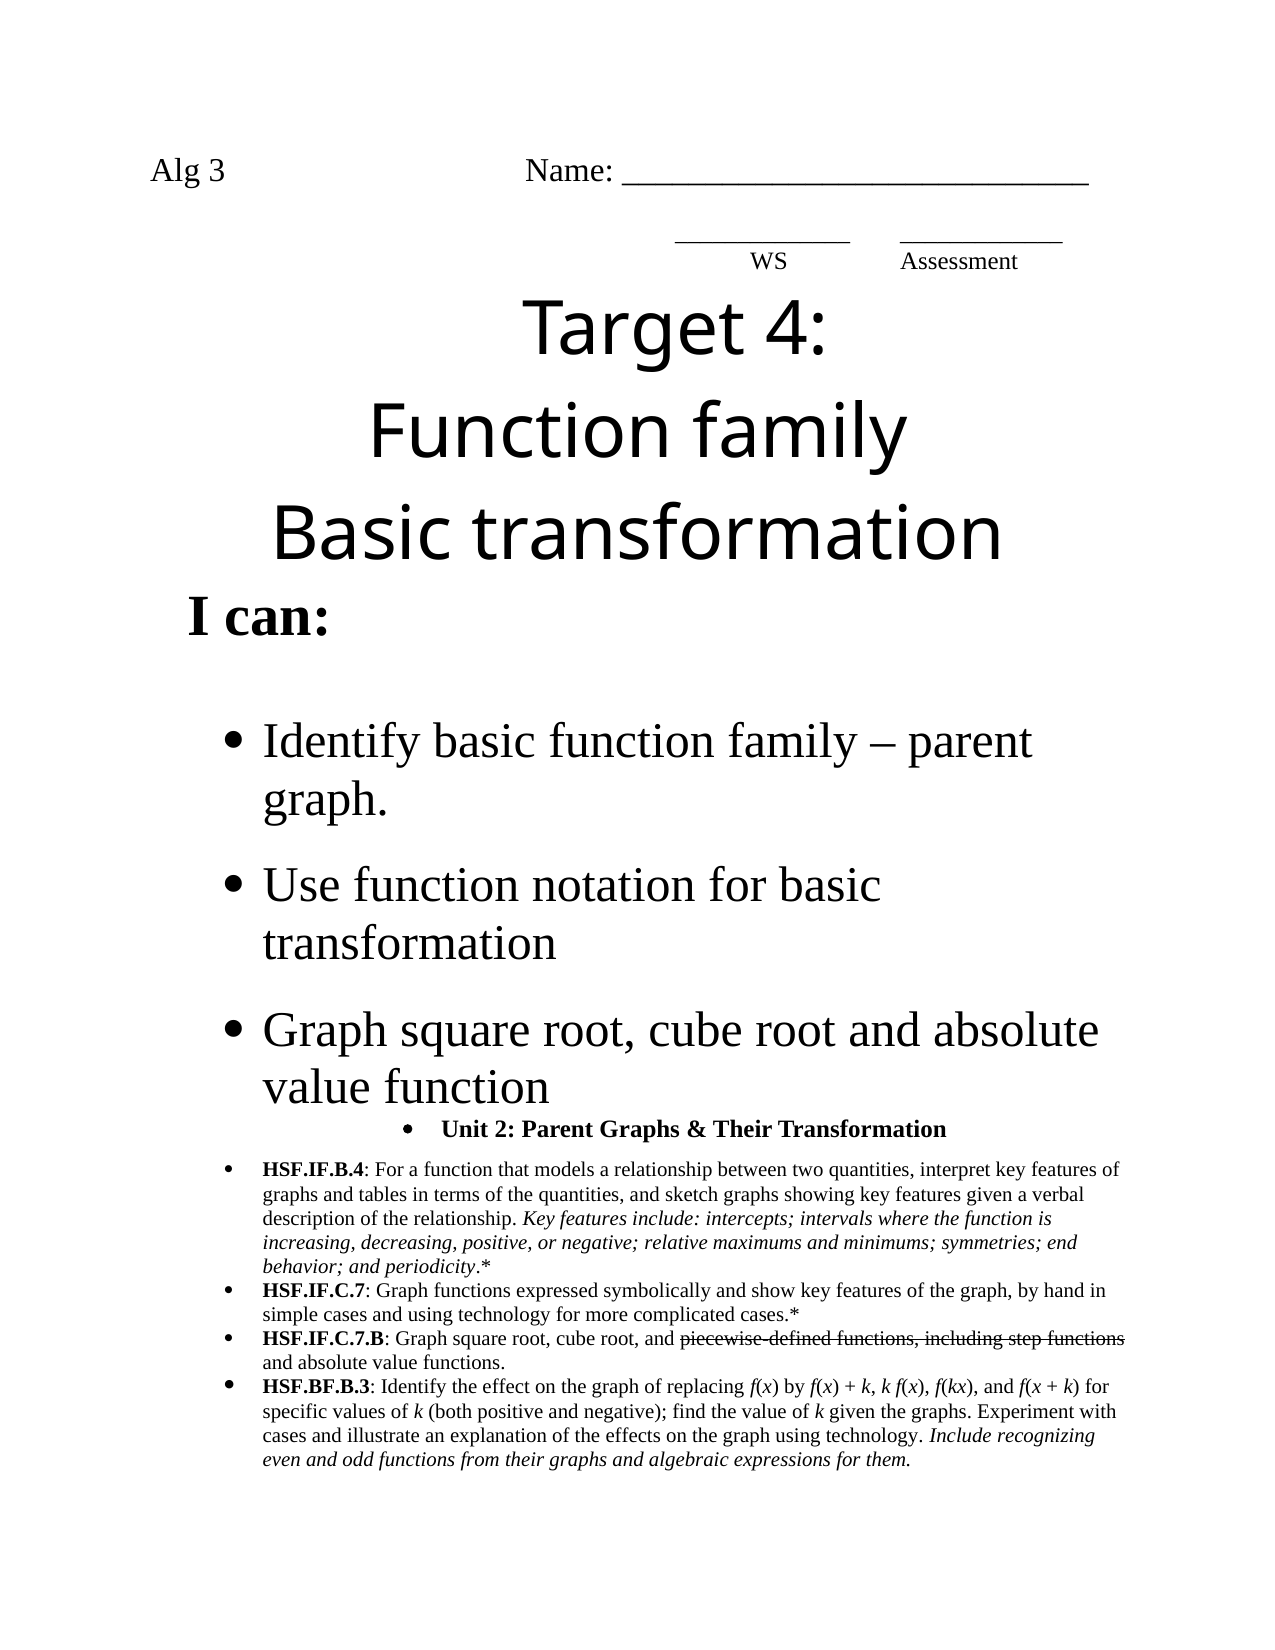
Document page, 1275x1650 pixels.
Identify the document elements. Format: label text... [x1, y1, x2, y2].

list Graph square root, cube root and absolute value function [225, 999, 1125, 1114]
text ______________ _____________ [150, 217, 1125, 246]
text WS Assessment [150, 246, 1125, 274]
text I can: [187, 581, 1125, 648]
subtitle HSF.IF.C.7.B: Graph square root, cube root, and piecewise-defined functions, including step functions and absolute value functions. [225, 1326, 1125, 1374]
subtitle HSF.IF.B.4: For a function that models a relationship between two quantities, interpret key features of graphs and tables in terms of the quantities, and sketch graphs showing key features given a verbal description of the relationship. Key features include: intercepts; intervals where the function is increasing, decreasing, positive, or negative; relative maximums and minimums; symmetries; end behavior; and periodicity.* [225, 1157, 1125, 1278]
text Target 4: [150, 274, 1125, 377]
text Basic transformation [150, 479, 1125, 581]
subtitle HSF.IF.C.7: Graph functions expressed symbolically and show key features of the graph, by hand in simple cases and using technology for more complicated cases.* [225, 1278, 1125, 1326]
list HSF.BF.B.3: Identify the effect on the graph of replacing f(x) by f(x) + k, k f(x), f(kx), and f(x + k) for specific values of k (both positive and negative); find the value of k given the graphs. Experiment with cases and illustrate an explanation of the effects on the graph using technology. Include recognizing even and odd functions from their graphs and algebraic expressions for them. [225, 1374, 1125, 1471]
list Unit 2: Parent Graphs & Their Transformation [225, 1114, 1125, 1143]
text Alg 3 Name: ____________________________ [150, 150, 1125, 188]
list Identify basic function family – parent graph. [225, 711, 1125, 826]
text Function family [150, 377, 1125, 479]
list Use function notation for basic transformation [225, 855, 1125, 970]
